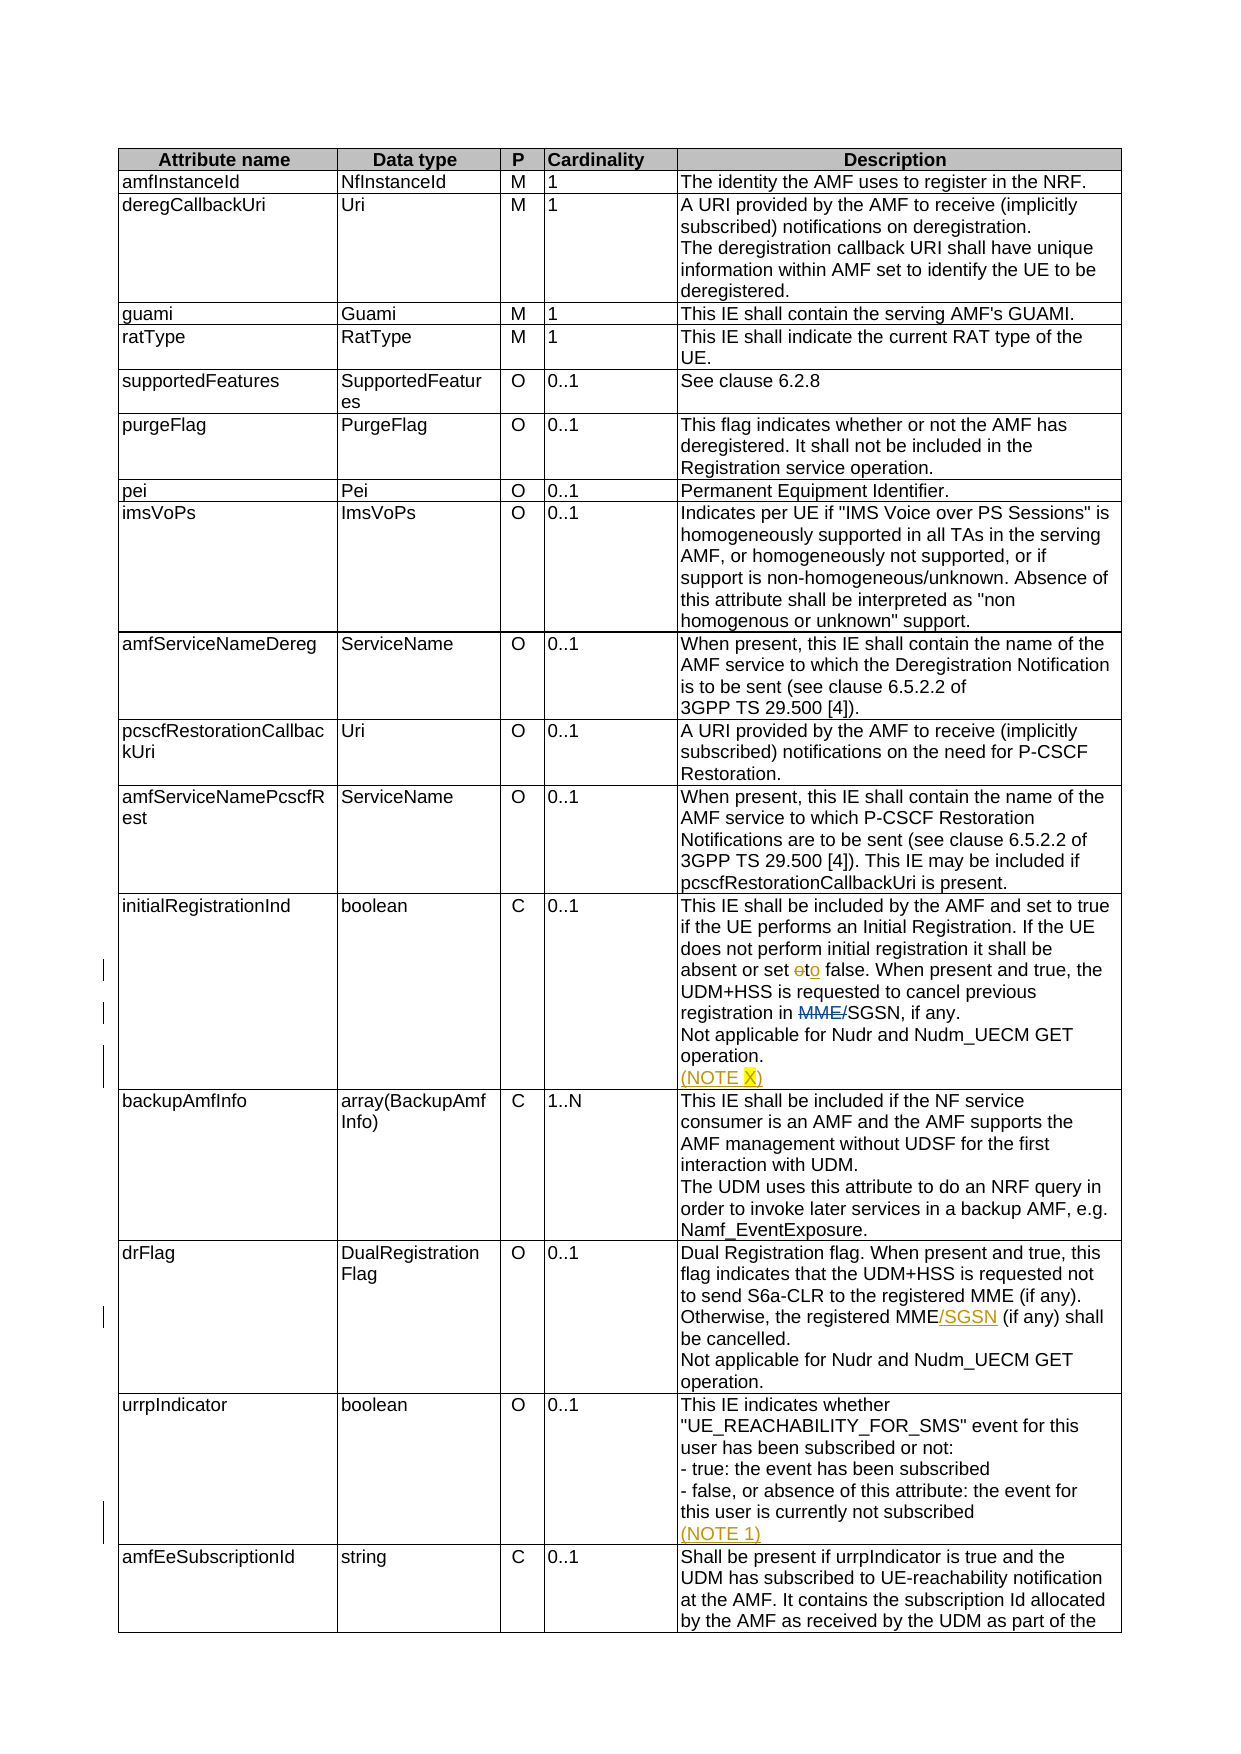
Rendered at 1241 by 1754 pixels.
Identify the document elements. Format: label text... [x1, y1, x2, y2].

table_cell drFlag [119, 1241, 337, 1392]
table_cell deregCallbackUri [119, 194, 337, 302]
table_cell ServiceName [338, 786, 500, 893]
table_cell O [501, 502, 544, 631]
table_header Description [678, 149, 1121, 170]
table_cell 1 [545, 171, 677, 193]
table_cell This IE shall contain the serving AMF's GUAMI. [678, 303, 1121, 324]
table_cell This flag indicates whether or not the AMF has deregistered. It shall not be included in the Registration service operation. [678, 414, 1121, 478]
table_cell O [501, 633, 544, 719]
table_cell 0..1 [545, 786, 677, 893]
table_cell RatType [338, 325, 500, 368]
table_cell M [501, 194, 544, 302]
table_cell Guami [338, 303, 500, 324]
table_cell This IE shall be included if the NF service consumer is an AMF and the AMF supports the AMF management without UDSF for the first interaction with UDM. The UDM uses this attribute to do an NRF query in order to invoke later services in a backup AMF, e.g. Namf_EventExposure. [678, 1090, 1121, 1240]
table_cell supportedFeatures [119, 370, 337, 413]
table_cell ratType [119, 325, 337, 368]
table_cell This IE shall indicate the current RAT type of the UE. [678, 325, 1121, 368]
table_header Attribute name [119, 149, 337, 170]
table_cell boolean [338, 894, 500, 1088]
table_cell O [501, 480, 544, 501]
table_cell When present, this IE shall contain the name of the AMF service to which P-CSCF Restoration Notifications are to be sent (see clause 6.5.2.2 of 3GPP TS 29.500 [4]). This IE may be included if pcscfRestorationCallbackUri is present. [678, 786, 1121, 893]
table_cell C [501, 1090, 544, 1240]
table_cell amfEeSubscriptionId [119, 1545, 337, 1632]
table_cell 0..1 [545, 480, 677, 501]
table_cell urrpIndicator [119, 1394, 337, 1544]
table_cell 0..1 [545, 370, 677, 413]
table_cell 1 [545, 303, 677, 324]
table_cell backupAmfInfo [119, 1090, 337, 1240]
table_cell string [338, 1545, 500, 1632]
table_cell Dual Registration flag. When present and true, this flag indicates that the UDM+HSS is requested not to send S6a-CLR to the registered MME (if any). Otherwise, the registered MME (if any) shall be cancelled. Not applicable for Nudr and Nudm_UECM GET operation. [678, 1241, 1121, 1392]
table_cell M [501, 171, 544, 193]
table_cell When present, this IE shall contain the name of the AMF service to which the Deregistration Notification is to be sent (see clause 6.5.2.2 of 3GPP TS 29.500 [4]). [678, 633, 1121, 719]
table_cell O [501, 786, 544, 893]
table_cell 1 [545, 194, 677, 302]
table_cell boolean [338, 1394, 500, 1544]
table_cell array(BackupAmfInfo) [338, 1090, 500, 1240]
table_cell 0..1 [545, 1545, 677, 1632]
table_cell The identity the AMF uses to register in the NRF. [678, 171, 1121, 193]
table_cell M [501, 325, 544, 368]
table_cell C [501, 894, 544, 1088]
table_cell Permanent Equipment Identifier. [678, 480, 1121, 501]
table_cell Uri [338, 720, 500, 784]
table_cell Pei [338, 480, 500, 501]
table_cell O [501, 1241, 544, 1392]
table_cell 0..1 [545, 502, 677, 631]
table_cell DualRegistrationFlag [338, 1241, 500, 1392]
table_cell This IE indicates whether "UE_REACHABILITY_FOR_SMS" event for this user has been subscribed or not: - true: the event has been subscribed - false, or absence of this attribute: the event for this user is currently not subscribed [678, 1394, 1121, 1544]
table_cell 0..1 [545, 894, 677, 1088]
table_cell 1..N [545, 1090, 677, 1240]
table_cell 0..1 [545, 414, 677, 478]
table_cell Indicates per UE if "IMS Voice over PS Sessions" is homogeneously supported in all TAs in the serving AMF, or homogeneously not supported, or if support is non-homogeneous/unknown. Absence of this attribute shall be interpreted as "non homogenous or unknown" support. [678, 502, 1121, 631]
table_cell amfServiceNamePcscfRest [119, 786, 337, 893]
table_cell O [501, 720, 544, 784]
table_cell pei [119, 480, 337, 501]
table_cell This IE shall be included by the AMF and set to true if the UE performs an Initial Registration. If the UE does not perform initial registration it shall be absent or set t false. When present and true, the UDM+HSS is requested to cancel previous registration in SGSN, if any. Not applicable for Nudr and Nudm_UECM GET operation. [678, 894, 1121, 1088]
table_cell SupportedFeatures [338, 370, 500, 413]
table_cell pcscfRestorationCallbackUri [119, 720, 337, 784]
table_cell 1 [545, 325, 677, 368]
table_cell A URI provided by the AMF to receive (implicitly subscribed) notifications on the need for P-CSCF Restoration. [678, 720, 1121, 784]
table_header Data type [338, 149, 500, 170]
table_cell ImsVoPs [338, 502, 500, 631]
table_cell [678, 1545, 1121, 1632]
table_cell imsVoPs [119, 502, 337, 631]
table_cell initialRegistrationInd [119, 894, 337, 1088]
table_cell 0..1 [545, 720, 677, 784]
table_cell NfInstanceId [338, 171, 500, 193]
table_cell amfServiceNameDereg [119, 633, 337, 719]
table_header P [501, 149, 544, 170]
table_cell O [501, 1394, 544, 1544]
table_cell 0..1 [545, 1241, 677, 1392]
table_cell O [501, 370, 544, 413]
table_cell O [501, 414, 544, 478]
table_header Cardinality [545, 149, 677, 170]
table_cell PurgeFlag [338, 414, 500, 478]
table_cell A URI provided by the AMF to receive (implicitly subscribed) notifications on deregistration. The deregistration callback URI shall have unique information within AMF set to identify the UE to be deregistered. [678, 194, 1121, 302]
table_cell 0..1 [545, 633, 677, 719]
table_cell amfInstanceId [119, 171, 337, 193]
table_cell ServiceName [338, 633, 500, 719]
table_cell M [501, 303, 544, 324]
table_cell 0..1 [545, 1394, 677, 1544]
table_cell See clause 6.2.8 [678, 370, 1121, 413]
table_cell guami [119, 303, 337, 324]
table_cell purgeFlag [119, 414, 337, 478]
table_cell Uri [338, 194, 500, 302]
table_cell C [501, 1545, 544, 1632]
